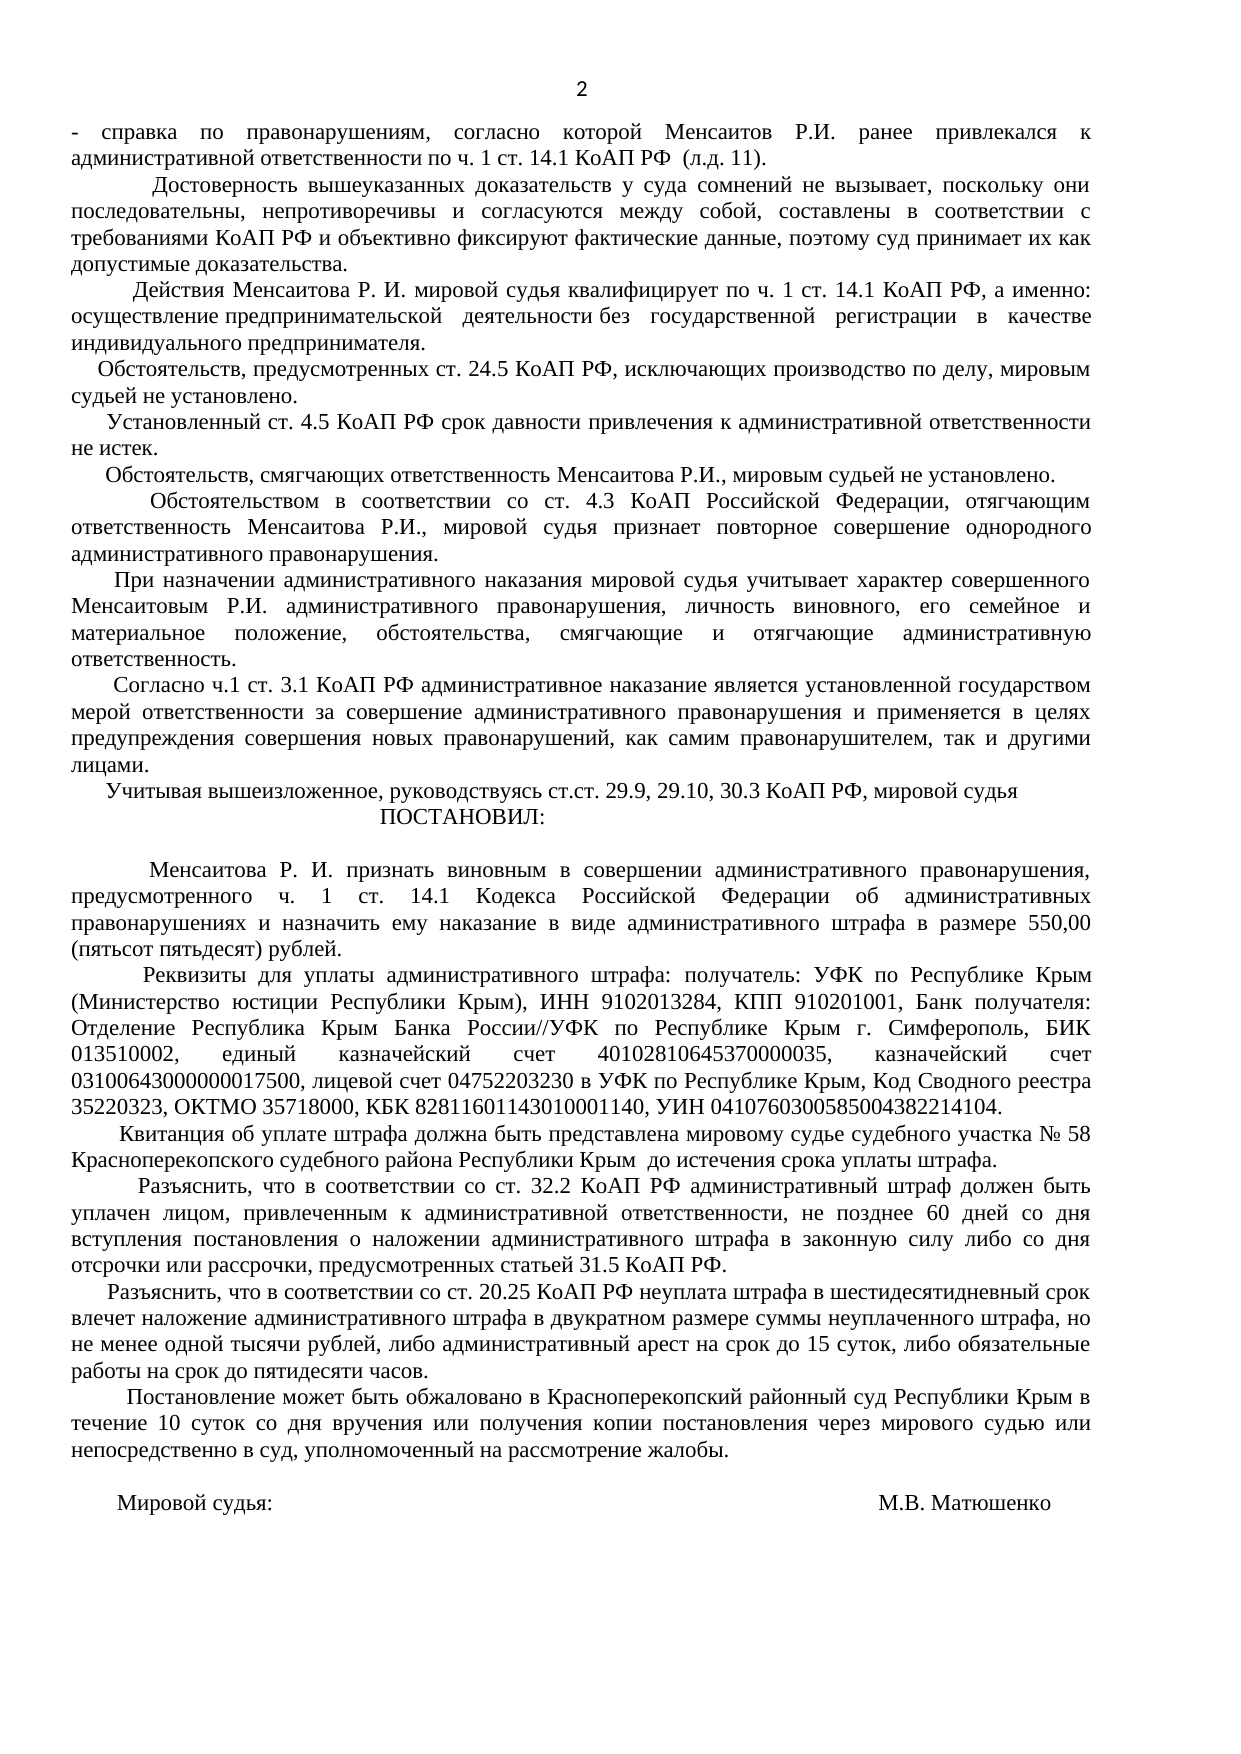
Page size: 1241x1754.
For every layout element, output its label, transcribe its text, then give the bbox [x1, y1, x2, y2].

text Разъяснить, что в соответствии со ст. 32.2 КоАП РФ административный штраф должен быть уплачен лицом, привлеченным к административной ответственности, не позднее 60 дней со дня вступления постановления о наложении административного штрафа в законную силу либо со дня отсрочки или рассрочки, предусмотренных статьей 31.5 КоАП РФ. [71, 1172, 1092, 1278]
text Реквизиты для уплаты административного штрафа: получатель: УФК по Республике Крым (Министерство юстиции Республики Крым), ИНН 9102013284, КПП 910201001, Банк получателя: Отделение Республика Крым Банка России//УФК по Республике Крым г. Симферополь, БИК 013510002, единый казначейский счет 40102810645370000035, казначейский счет 03100643000000017500, лицевой счет 04752203230 в УФК по Республике Крым, Код Сводного реестра 35220323, ОКТМО 35718000, КБК 82811601143010001140, УИН 0410760300585004382214104. [71, 961, 1092, 1119]
text При назначении административного наказания мировой судья учитывает характер совершенного Менсаитовым Р.И. административного правонарушения, личность виновного, его семейное и материальное положение, обстоятельства, смягчающие и отягчающие административную ответственность. [71, 566, 1092, 672]
text - справка по правонарушениям, согласно которой Менсаитов Р.И. ранее привлекался к административной ответственности по ч. 1 ст. 14.1 КоАП РФ (л.д. 11). [71, 118, 1092, 171]
text Мировой судья: М.В. Матюшенко [71, 1488, 1092, 1515]
text Учитывая вышеизложенное, руководствуясь ст.ст. 29.9, 29.10, 30.3 КоАП РФ, мировой судья [71, 777, 1092, 803]
text Обстоятельств, предусмотренных ст. 24.5 КоАП РФ, исключающих производство по делу, мировым судьей не установлено. [71, 355, 1092, 408]
text ПОСТАНОВИЛ: [71, 803, 1092, 830]
text Квитанция об уплате штрафа должна быть представлена мировому судье судебного участка № 58 Красноперекопского судебного района Республики Крым до истечения срока уплаты штрафа. [71, 1119, 1092, 1172]
text Достоверность вышеуказанных доказательств у суда сомнений не вызывает, поскольку они последовательны, непротиворечивы и согласуются между собой, составлены в соответствии с требованиями КоАП РФ и объективно фиксируют фактические данные, поэтому суд принимает их как допустимые доказательства. [71, 171, 1092, 276]
text Постановление может быть обжаловано в Красноперекопский районный суд Республики Крым в течение 10 суток со дня вручения или получения копии постановления через мирового судью или непосредственно в суд, уполномоченный на рассмотрение жалобы. [71, 1383, 1092, 1462]
text Менсаитова Р. И. признать виновным в совершении административного правонарушения, предусмотренного ч. 1 ст. 14.1 Кодекса Российской Федерации об административных правонарушениях и назначить ему наказание в виде административного штрафа в размере 550,00 (пятьсот пятьдесят) рублей. [71, 856, 1092, 961]
text Действия Менсаитова Р. И. мировой судья квалифицирует по ч. 1 ст. 14.1 КоАП РФ, а именно: осуществление предпринимательской деятельности без государственной регистрации в качестве индивидуального предпринимателя. [71, 276, 1092, 355]
text Согласно ч.1 ст. 3.1 КоАП РФ административное наказание является установленной государством мерой ответственности за совершение административного правонарушения и применяется в целях предупреждения совершения новых правонарушений, как самим правонарушителем, так и другими лицами. [71, 672, 1092, 777]
text Обстоятельств, смягчающих ответственность Менсаитова Р.И., мировым судьей не установлено. [71, 461, 1092, 487]
text Разъяснить, что в соответствии со ст. 20.25 КоАП РФ неуплата штрафа в шестидесятидневный срок влечет наложение административного штрафа в двукратном размере суммы неуплаченного штрафа, но не менее одной тысячи рублей, либо административный арест на срок до 15 суток, либо обязательные работы на срок до пятидесяти часов. [71, 1278, 1092, 1383]
text Обстоятельством в соответствии со ст. 4.3 КоАП Российской Федерации, отягчающим ответственность Менсаитова Р.И., мировой судья признает повторное совершение однородного административного правонарушения. [71, 487, 1092, 566]
text Установленный ст. 4.5 КоАП РФ срок давности привлечения к административной ответственности не истек. [71, 408, 1092, 461]
